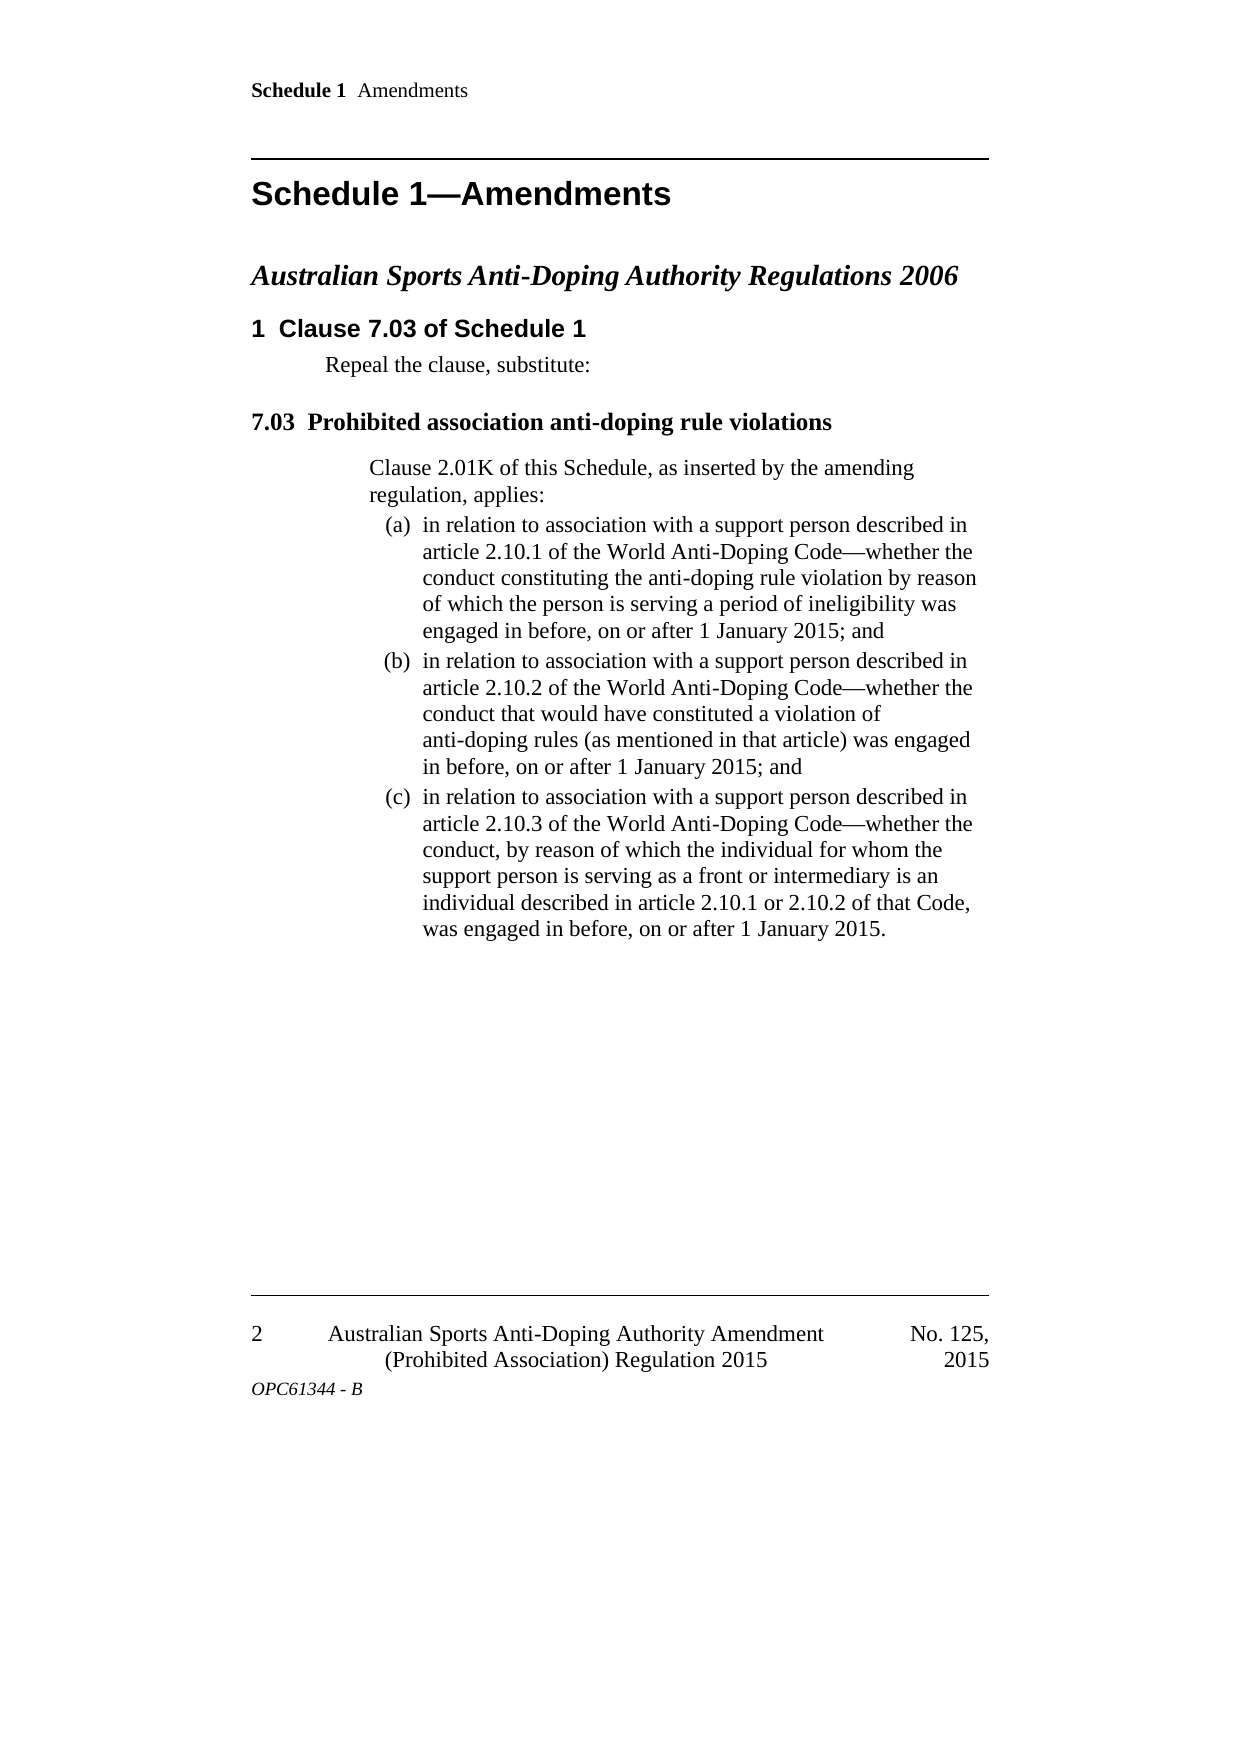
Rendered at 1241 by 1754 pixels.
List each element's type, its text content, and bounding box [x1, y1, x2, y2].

text 1 Clause 7.03 of Schedule 1 [251, 314, 989, 343]
text (c) in relation to association with a support person described in article 2.10.3 of the World Anti-Doping Code—whether the conduct, by reason of which the individual for whom the support person is serving as a front or intermediary is an individual described in article 2.10.1 or 2.10.2 of that Code, was engaged in before, on or after 1 January 2015. [251, 783, 989, 941]
text Clause 2.01K of this Schedule, as inserted by the amending regulation, applies: [251, 454, 989, 507]
text Schedule 1—Amendments [251, 174, 989, 212]
text 7.03 Prohibited association anti-doping rule violations [251, 407, 989, 436]
text Repeal the clause, substitute: [325, 351, 989, 378]
text (b) in relation to association with a support person described in article 2.10.2 of the World Anti-Doping Code—whether the conduct that would have constituted a violation of anti-doping rules (as mentioned in that article) was engaged in before, on or after 1 January 2015; and [251, 647, 989, 779]
text (a) in relation to association with a support person described in article 2.10.1 of the World Anti-Doping Code—whether the conduct constituting the anti-doping rule violation by reason of which the person is serving a period of ineligibility was engaged in before, on or after 1 January 2015; and [251, 511, 989, 643]
text Australian Sports Anti-Doping Authority Regulations 2006 [251, 258, 989, 291]
